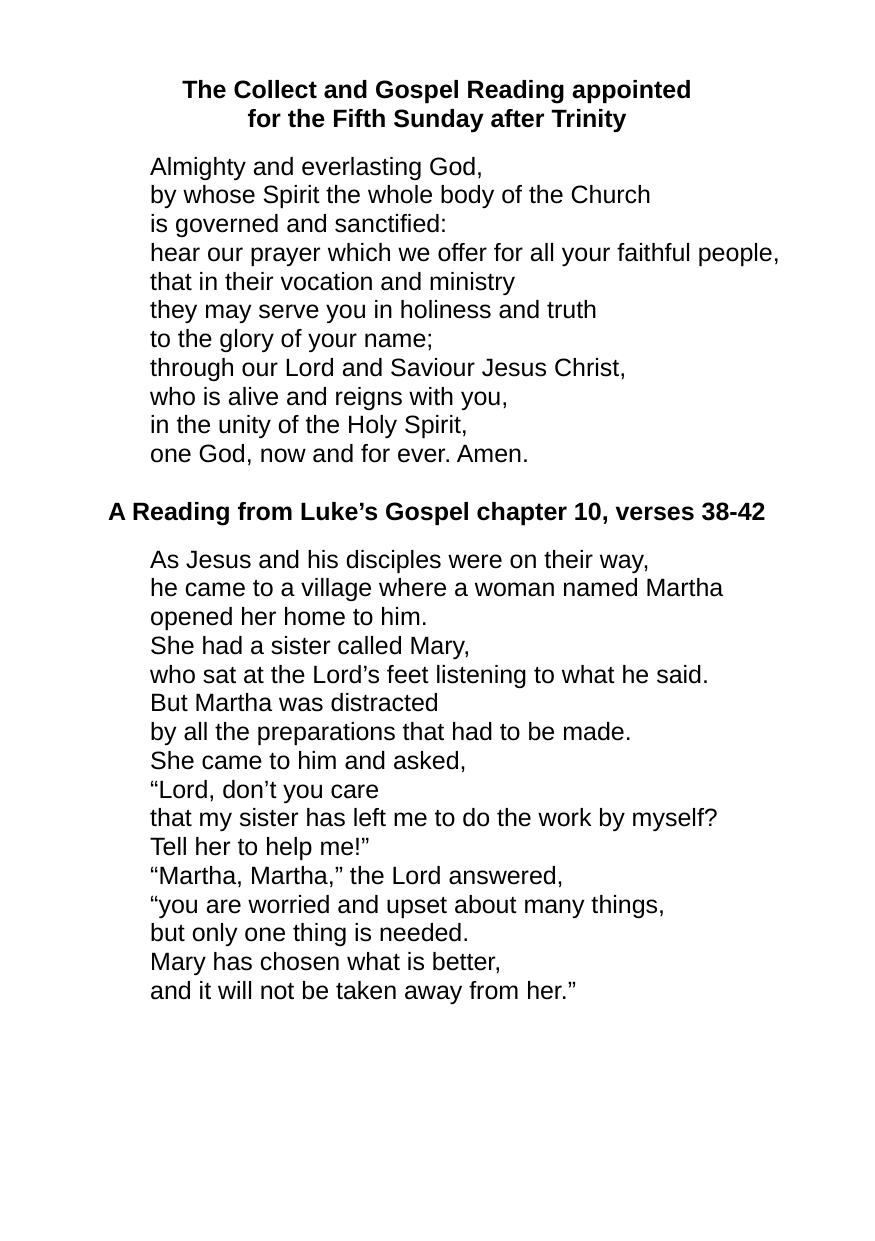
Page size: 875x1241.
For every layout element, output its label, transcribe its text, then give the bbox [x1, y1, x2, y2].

text But Martha was distracted [75, 688, 799, 717]
text but only one thing is needed. [75, 918, 799, 947]
text As Jesus and his disciples were on their way, [75, 544, 799, 573]
text he came to a village where a woman named Martha [75, 573, 799, 602]
text opened her home to him. [75, 602, 799, 631]
text She came to him and asked, [75, 746, 799, 774]
text A Reading from Luke’s Gospel chapter 10, verses 38-42 [75, 497, 799, 525]
text that my sister has left me to do the work by myself? [75, 803, 799, 832]
text “Martha, Martha,” the Lord answered, [75, 861, 799, 889]
text by all the preparations that had to be made. [75, 717, 799, 746]
text Almighty and everlasting God, by whose Spirit the whole body of the Church is governed and sanctified: hear our prayer which we offer for all your faithful people, that in their vocation and ministry they may serve you in holiness and truth to the glory of your name; through our Lord and Saviour Jesus Christ, who is alive and reigns with you, in the unity of the Holy Spirit, one God, now and for ever. Amen. [150, 152, 799, 468]
text and it will not be taken away from her.” [75, 976, 799, 1004]
text who sat at the Lord’s feet listening to what he said. [150, 659, 799, 688]
text Mary has chosen what is better, [75, 947, 799, 976]
text for the Fifth Sunday after Trinity [75, 104, 799, 132]
text The Collect and Gospel Reading appointed [75, 75, 799, 104]
text “you are worried and upset about many things, [75, 889, 799, 918]
text Tell her to help me!” [75, 832, 799, 861]
text She had a sister called Mary, [75, 631, 799, 659]
text “Lord, don’t you care [75, 774, 799, 803]
